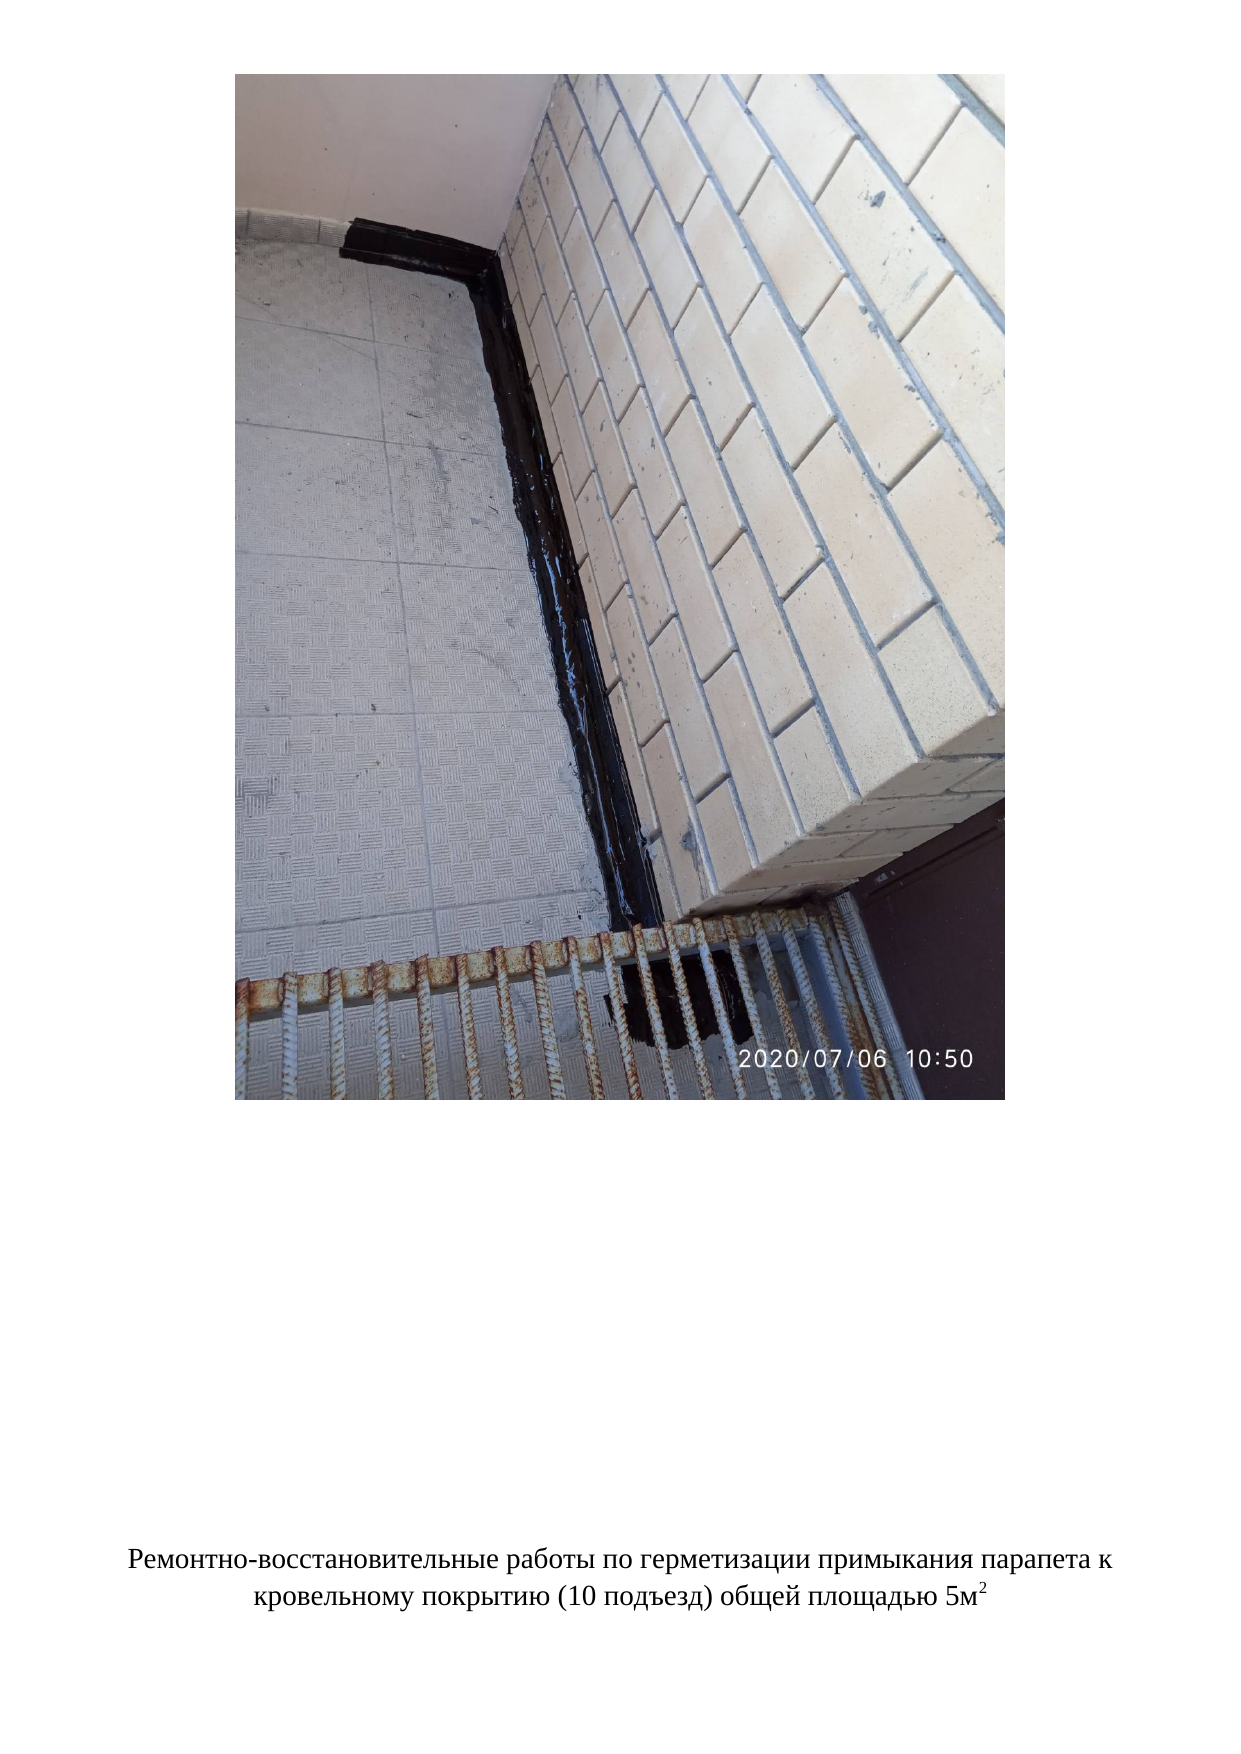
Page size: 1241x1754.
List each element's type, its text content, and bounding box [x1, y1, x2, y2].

picture [235, 74, 1005, 1100]
text Ремонтно-восстановительные работы по герметизации примыкания парапета к кровельному покрытию (10 подъезд) общей площадью 5м2 [75, 1541, 1165, 1611]
